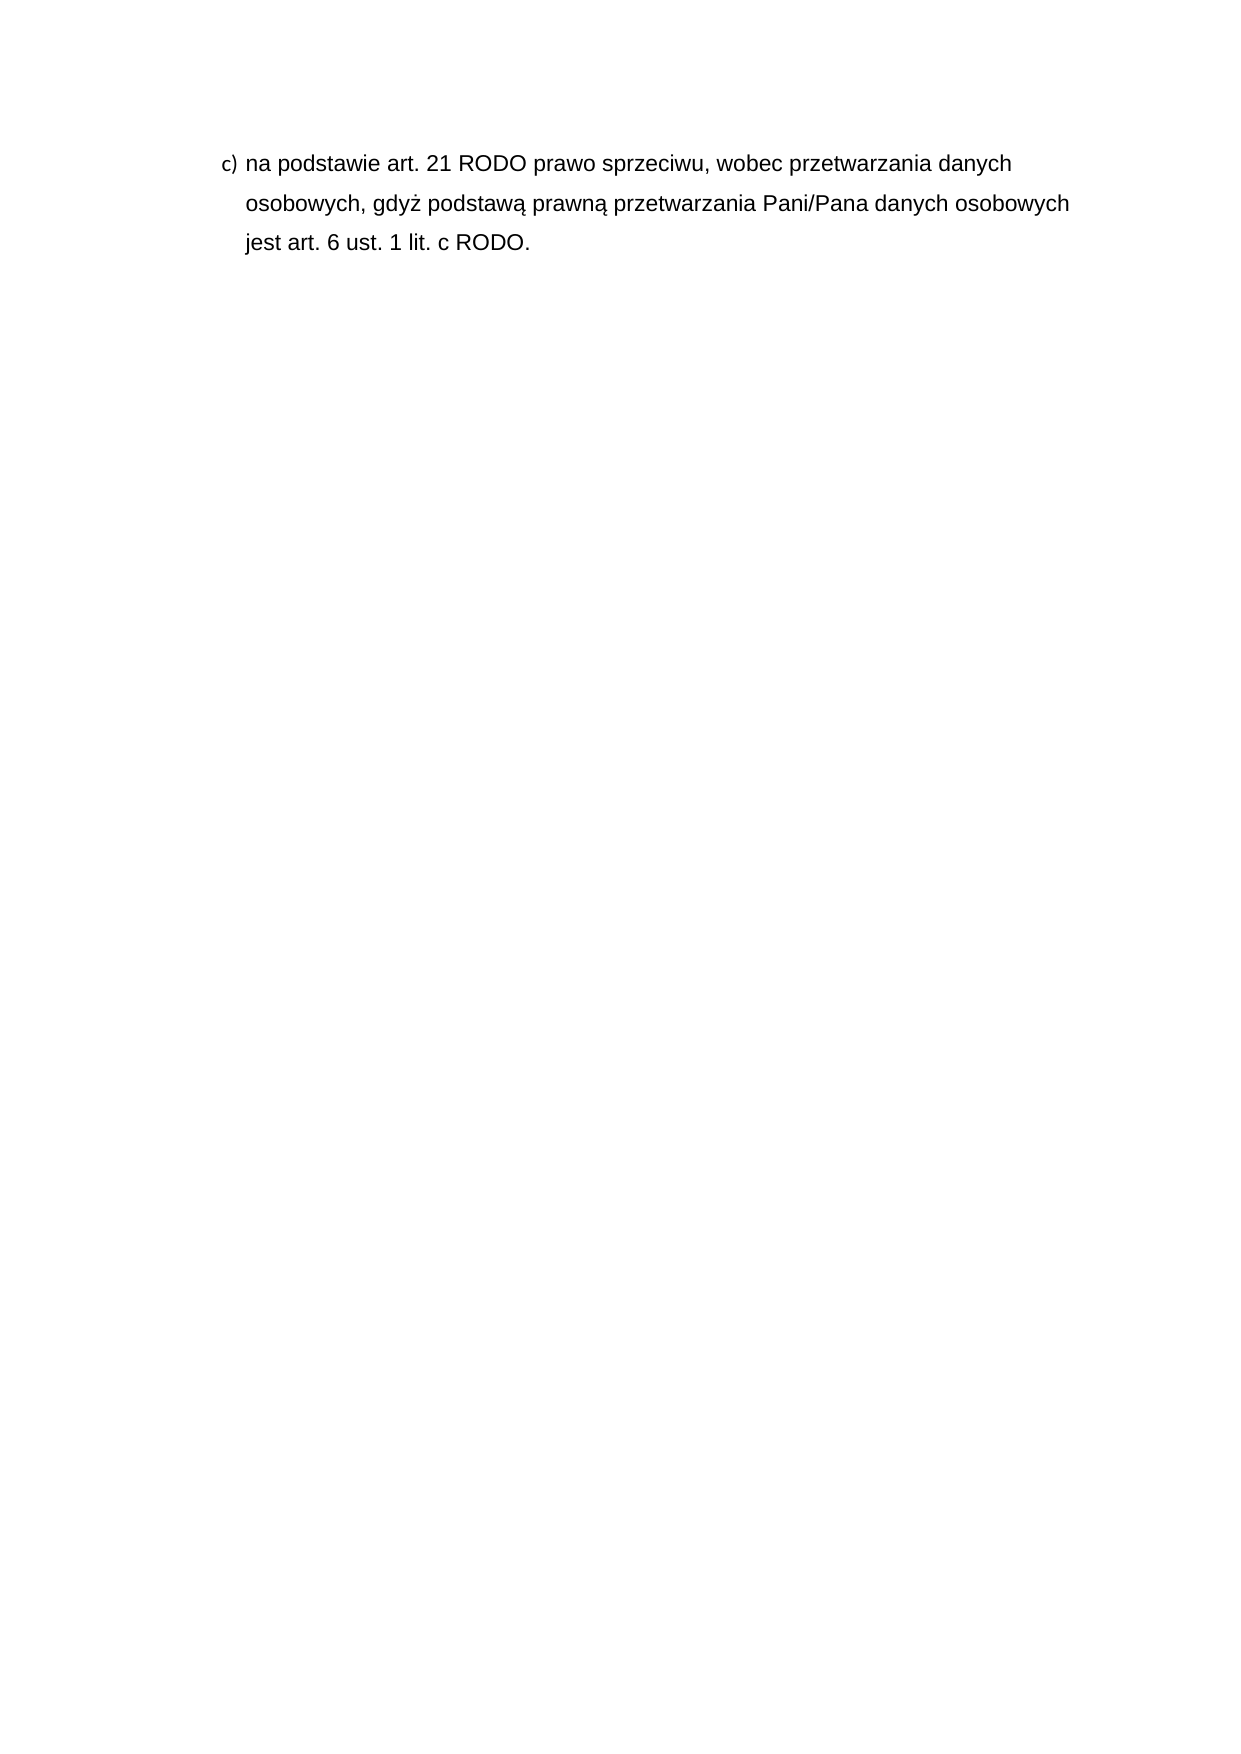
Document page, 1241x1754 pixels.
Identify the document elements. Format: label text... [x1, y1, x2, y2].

list na podstawie art. 21 RODO prawo sprzeciwu, wobec przetwarzania danych osobowych, gdyż podstawą prawną przetwarzania Pani/Pana danych osobowych jest art. 6 ust. 1 lit. c RODO. [221, 149, 1092, 255]
